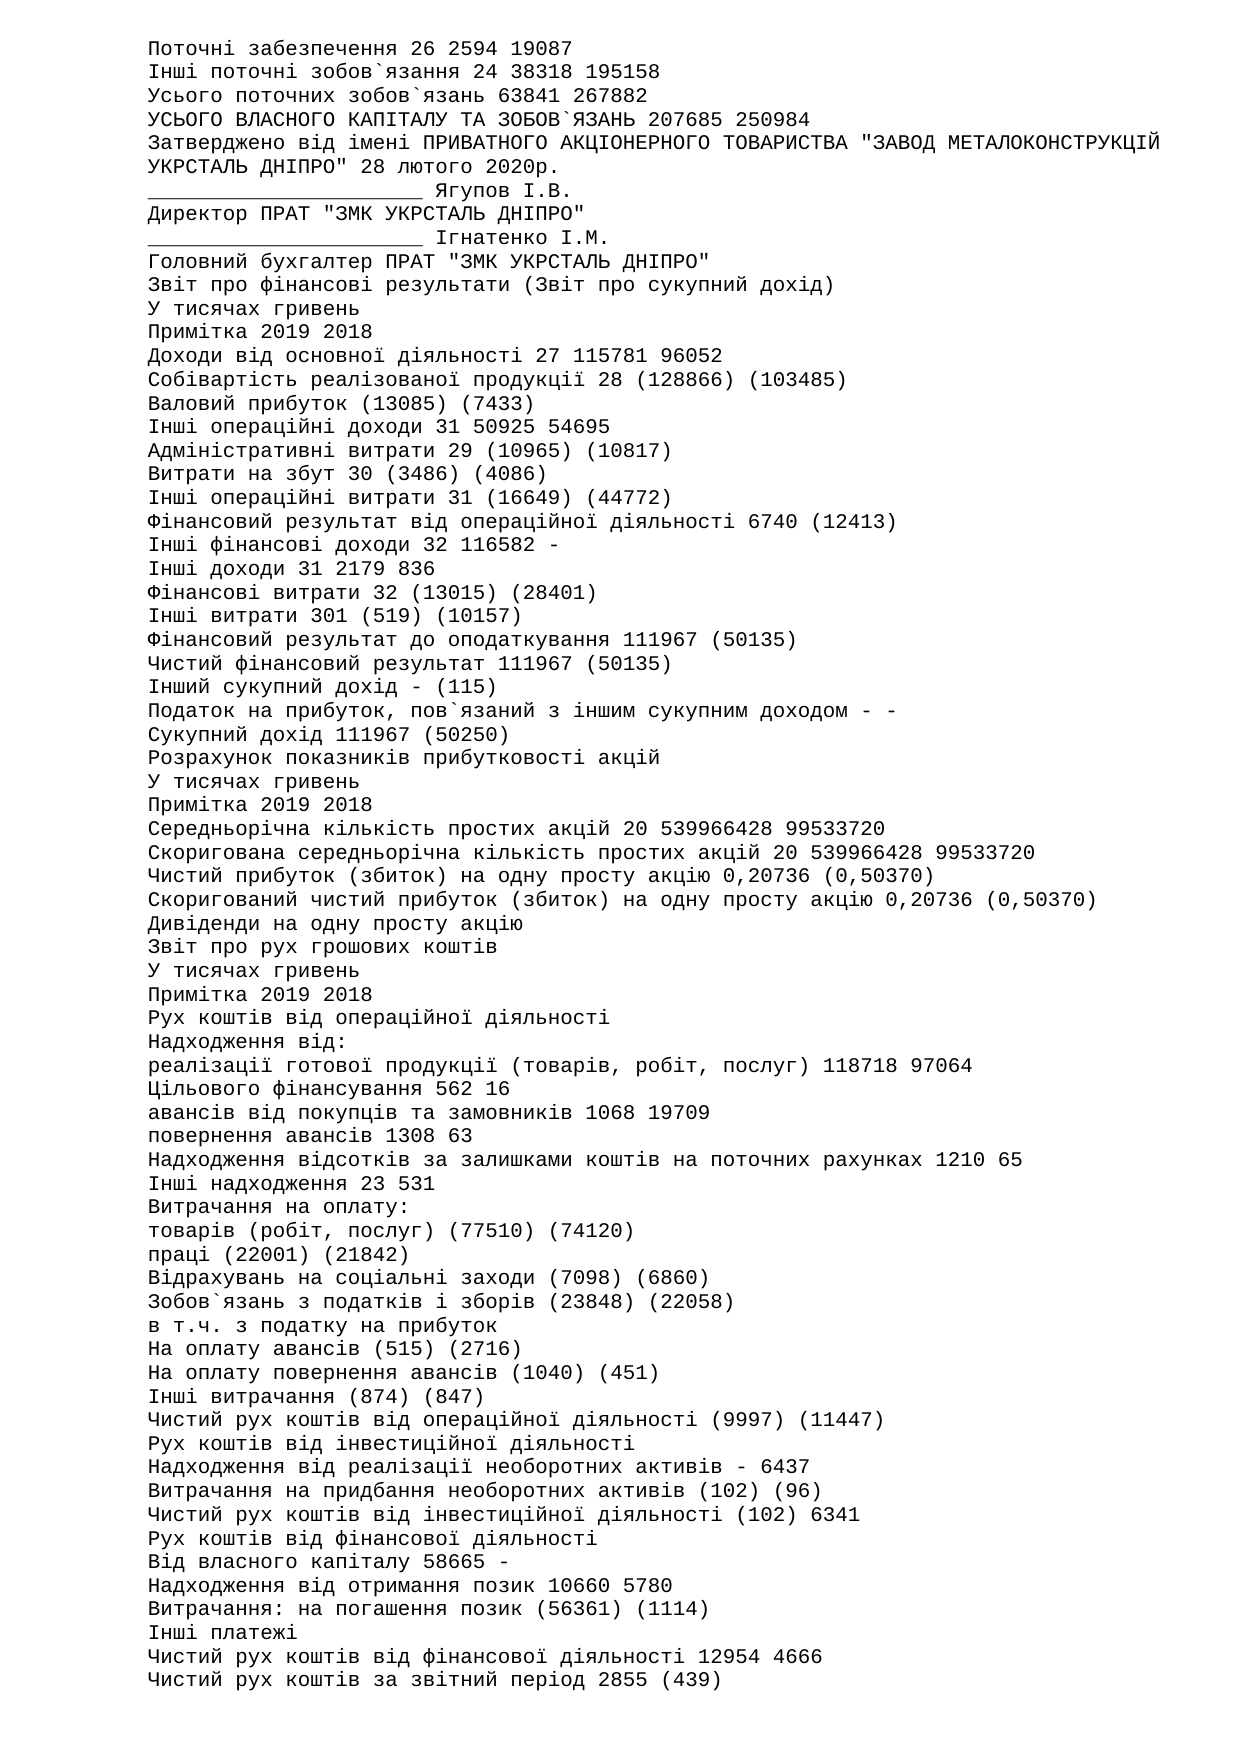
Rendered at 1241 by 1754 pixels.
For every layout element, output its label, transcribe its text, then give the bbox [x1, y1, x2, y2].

text Чистий рух коштiв вiд iнвестицiйної дiяльностi (102) 6341 [148, 1504, 1181, 1527]
text Iншi витрати 301 (519) (10157) [148, 605, 1181, 629]
text Надходження вiд отримання позик 10660 5780 [148, 1575, 1181, 1598]
text Витрачання на оплату: [148, 1196, 1181, 1220]
text Iншi доходи 31 2179 836 [148, 558, 1181, 582]
text Валовий прибуток (13085) (7433) [148, 392, 1181, 416]
text Рух коштiв вiд iнвестицiйної дiяльностi [148, 1433, 1181, 1457]
text Директор ПРАТ "ЗМК УКРСТАЛЬ ДНIПРО" [148, 203, 1181, 227]
text У тисячах гривень [148, 960, 1181, 984]
text Доходи вiд основної дiяльностi 27 115781 96052 [148, 345, 1181, 369]
text Витрачання: на погашення позик (56361) (1114) [148, 1598, 1181, 1622]
text Фiнансовий результат до оподаткування 111967 (50135) [148, 629, 1181, 653]
text У тисячах гривень [148, 298, 1181, 322]
text Звiт про рух грошових коштiв [148, 936, 1181, 960]
text ______________________ Iгнатенко I.М. [148, 227, 1181, 251]
text Надходження вiд: [148, 1031, 1181, 1054]
text Рух коштiв вiд операцiйної дiяльностi [148, 1007, 1181, 1031]
text Надходження вiдсоткiв за залишками коштiв на поточних рахунках 1210 65 [148, 1149, 1181, 1173]
text реалiзацiї готової продукцiї (товарiв, робiт, послуг) 118718 97064 [148, 1054, 1181, 1078]
text Чистий рух коштiв вiд фiнансової дiяльностi 12954 4666 [148, 1646, 1181, 1669]
text Iншi операцiйнi витрати 31 (16649) (44772) [148, 487, 1181, 511]
text Примiтка 2019 2018 [148, 794, 1181, 818]
text У тисячах гривень [148, 771, 1181, 794]
text в т.ч. з податку на прибуток [148, 1315, 1181, 1338]
text Витрати на збут 30 (3486) (4086) [148, 463, 1181, 487]
text авансiв вiд покупцiв та замовникiв 1068 19709 [148, 1102, 1181, 1126]
text Чистий прибуток (збиток) на одну просту акцiю 0,20736 (0,50370) [148, 865, 1181, 889]
text Примiтка 2019 2018 [148, 322, 1181, 345]
text працi (22001) (21842) [148, 1244, 1181, 1267]
text Iншi фiнансовi доходи 32 116582 - [148, 534, 1181, 558]
text Примiтка 2019 2018 [148, 984, 1181, 1007]
text Дивiденди на одну просту акцiю [148, 913, 1181, 936]
text Собiвартiсть реалiзованої продукцiї 28 (128866) (103485) [148, 369, 1181, 392]
text Скоригований чистий прибуток (збиток) на одну просту акцiю 0,20736 (0,50370) [148, 889, 1181, 913]
text Iншi поточнi зобов`язання 24 38318 195158 [148, 61, 1181, 85]
text товарiв (робiт, послуг) (77510) (74120) [148, 1220, 1181, 1244]
text Чистий фiнансовий результат 111967 (50135) [148, 653, 1181, 676]
text Iншi операцiйнi доходи 31 50925 54695 [148, 416, 1181, 440]
text Скоригована середньорiчна кiлькiсть простих акцiй 20 539966428 99533720 [148, 842, 1181, 865]
text ______________________ Ягупов I.В. [148, 180, 1181, 203]
text Затверджено вiд iменi ПРИВАТНОГО АКЦIОНЕРНОГО ТОВАРИСТВА "ЗАВОД МЕТАЛОКОНСТРУКЦIЙ УКРСТАЛЬ ДНIПРО" 28 лютого 2020р. [148, 132, 1181, 180]
text Рух коштiв вiд фiнансової дiяльностi [148, 1527, 1181, 1551]
text Фiнансовi витрати 32 (13015) (28401) [148, 582, 1181, 605]
text Фiнансовий результат вiд операцiйної дiяльностi 6740 (12413) [148, 511, 1181, 534]
text УСЬОГО ВЛАСНОГО КАПIТАЛУ ТА ЗОБОВ`ЯЗАНЬ 207685 250984 [148, 109, 1181, 132]
text повернення авансiв 1308 63 [148, 1126, 1181, 1149]
text Звiт про фiнансовi результати (Звiт про сукупний дохiд) [148, 274, 1181, 298]
text Чистий рух коштiв за звiтний перiод 2855 (439) [148, 1669, 1181, 1693]
text Усього поточних зобов`язань 63841 267882 [148, 85, 1181, 109]
text Розрахунок показникiв прибутковостi акцiй [148, 747, 1181, 771]
text Головний бухгалтер ПРАТ "ЗМК УКРСТАЛЬ ДНIПРО" [148, 251, 1181, 274]
text Податок на прибуток, пов`язаний з iншим сукупним доходом - - [148, 700, 1181, 723]
text Чистий рух коштiв вiд операцiйної дiяльностi (9997) (11447) [148, 1409, 1181, 1433]
text Iншi платежi [148, 1622, 1181, 1646]
text Iншi витрачання (874) (847) [148, 1386, 1181, 1409]
text Зобов`язань з податкiв i зборiв (23848) (22058) [148, 1291, 1181, 1315]
text Поточнi забезпечення 26 2594 19087 [148, 38, 1181, 61]
text Адмiнiстративнi витрати 29 (10965) (10817) [148, 440, 1181, 463]
text Iнший сукупний дохiд - (115) [148, 676, 1181, 700]
text На оплату повернення авансiв (1040) (451) [148, 1362, 1181, 1386]
text Витрачання на придбання необоротних активiв (102) (96) [148, 1480, 1181, 1504]
text Цiльового фiнансування 562 16 [148, 1078, 1181, 1102]
text На оплату авансiв (515) (2716) [148, 1338, 1181, 1362]
text Вiдрахувань на соцiальнi заходи (7098) (6860) [148, 1267, 1181, 1291]
text Середньорiчна кiлькiсть простих акцiй 20 539966428 99533720 [148, 818, 1181, 842]
text Надходження вiд реалiзацiї необоротних активiв - 6437 [148, 1457, 1181, 1480]
text Вiд власного капiталу 58665 - [148, 1551, 1181, 1575]
text Сукупний дохiд 111967 (50250) [148, 723, 1181, 747]
text Iншi надходження 23 531 [148, 1173, 1181, 1196]
